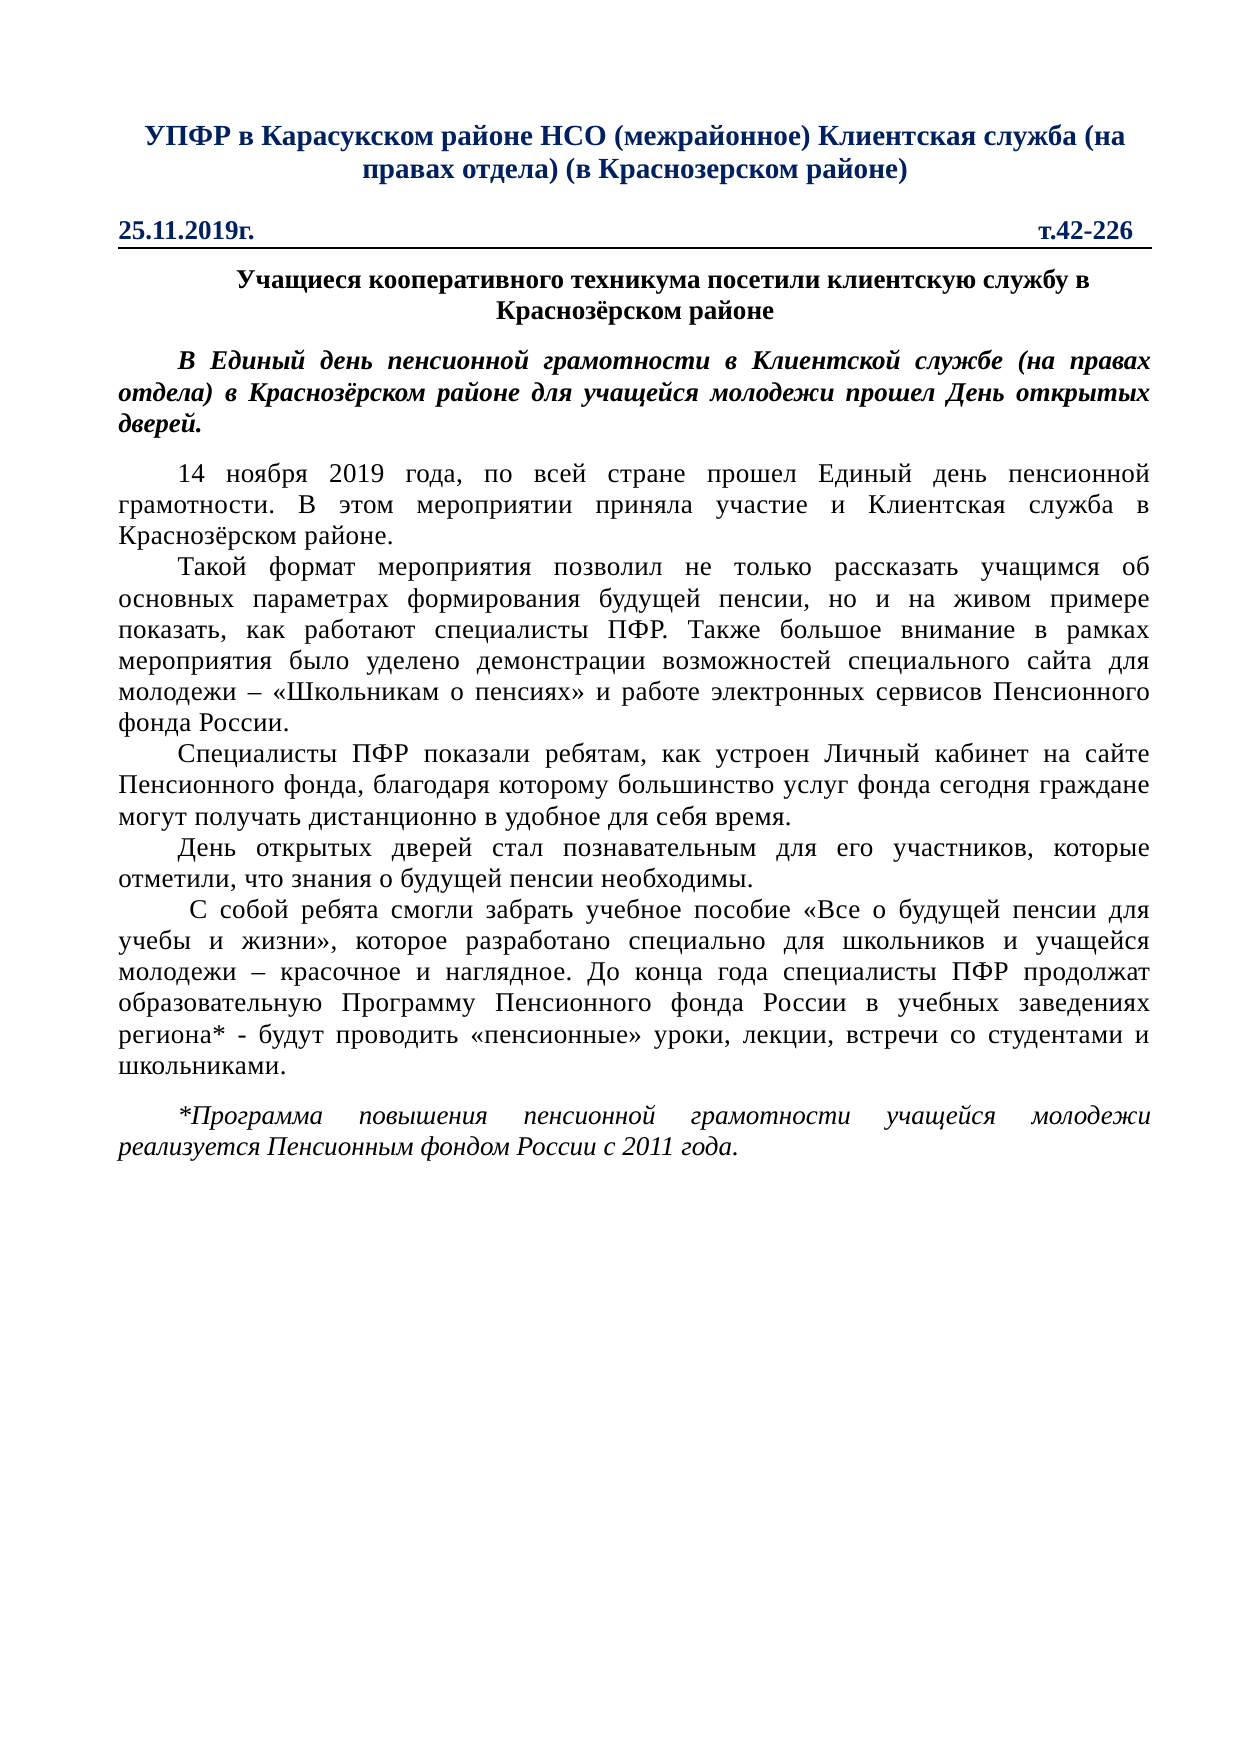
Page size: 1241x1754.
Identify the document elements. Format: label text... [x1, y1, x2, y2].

text Учащиеся кооперативного техникума посетили клиентскую службу в Краснозёрском районе [118, 263, 1152, 325]
text С собой ребята смогли забрать учебное пособие «Все о будущей пенсии для учебы и жизни», которое разработано специально для школьников и учащейся молодежи – красочное и наглядное. До конца года специалисты ПФР продолжат образовательную Программу Пенсионного фонда России в учебных заведениях региона* - будут проводить «пенсионные» уроки, лекции, встречи со студентами и школьниками. [118, 893, 1152, 1080]
text УПФР в Карасукском районе НСО (межрайонное) Клиентская служба (на правах отдела) (в Краснозерском районе) [118, 118, 1152, 185]
text День открытых дверей стал познавательным для его участников, которые отметили, что знания о будущей пенсии необходимы. [118, 831, 1152, 893]
text 25.11.2019г. т.42-226 [118, 214, 1152, 247]
text 14 ноября 2019 года, по всей стране прошел Единый день пенсионной грамотности. В этом мероприятии приняла участие и Клиентская служба в Краснозёрском районе. [118, 457, 1152, 551]
text *Программа повышения пенсионной грамотности учащейся молодежи реализуется Пенсионным фондом России с 2011 года. [118, 1099, 1152, 1161]
text В Единый день пенсионной грамотности в Клиентской службе (на правах отдела) в Краснозёрском районе для учащейся молодежи прошел День открытых дверей. [118, 344, 1152, 438]
text Специалисты ПФР показали ребятам, как устроен Личный кабинет на сайте Пенсионного фонда, благодаря которому большинство услуг фонда сегодня граждане могут получать дистанционно в удобное для себя время. [118, 737, 1152, 831]
text Такой формат мероприятия позволил не только рассказать учащимся об основных параметрах формирования будущей пенсии, но и на живом примере показать, как работают специалисты ПФР. Также большое внимание в рамках мероприятия было уделено демонстрации возможностей специального сайта для молодежи – «Школьникам о пенсиях» и работе электронных сервисов Пенсионного фонда России. [118, 551, 1152, 737]
